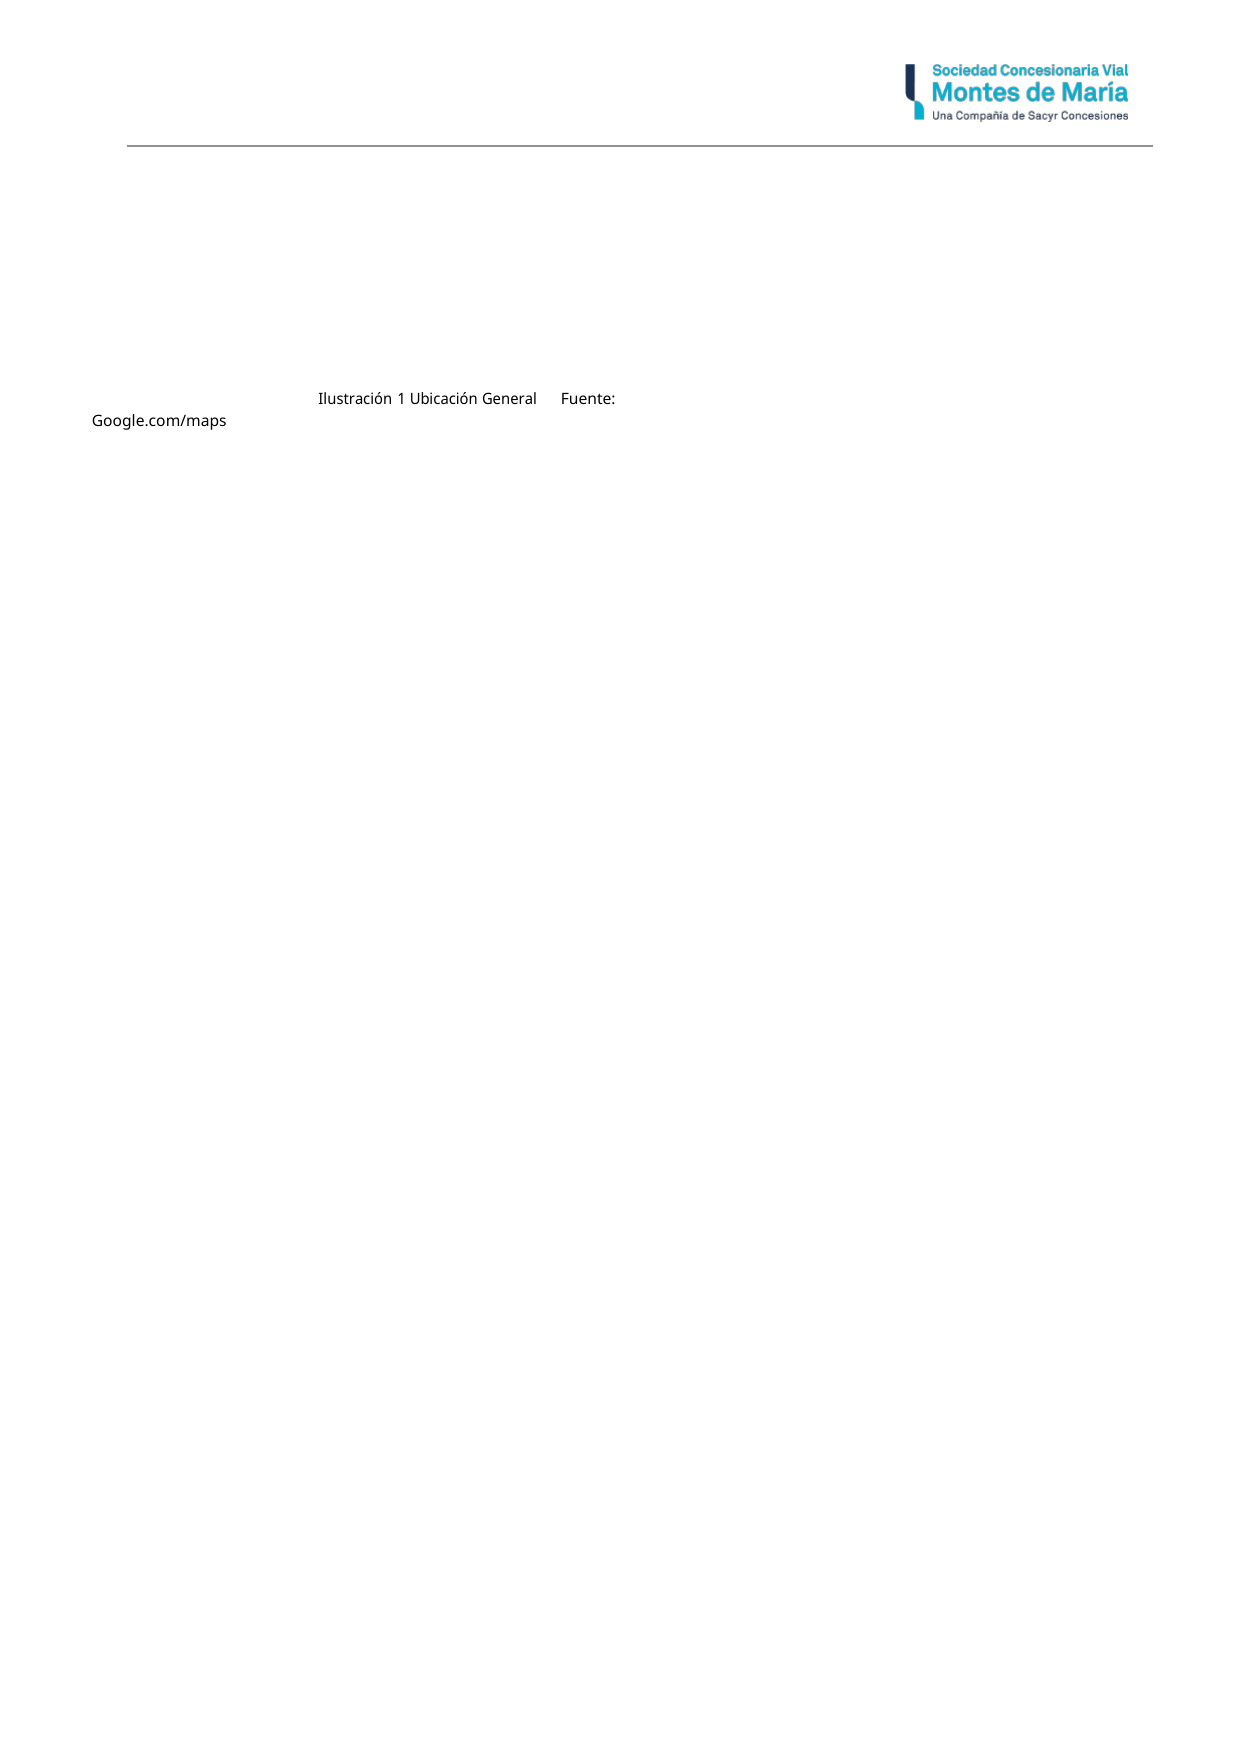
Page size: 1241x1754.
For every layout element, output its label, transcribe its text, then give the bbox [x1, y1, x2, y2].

text Ilustración 1 Ubicación General Fuente: Google.com/maps [92, 387, 739, 431]
picture [891, 49, 1138, 132]
